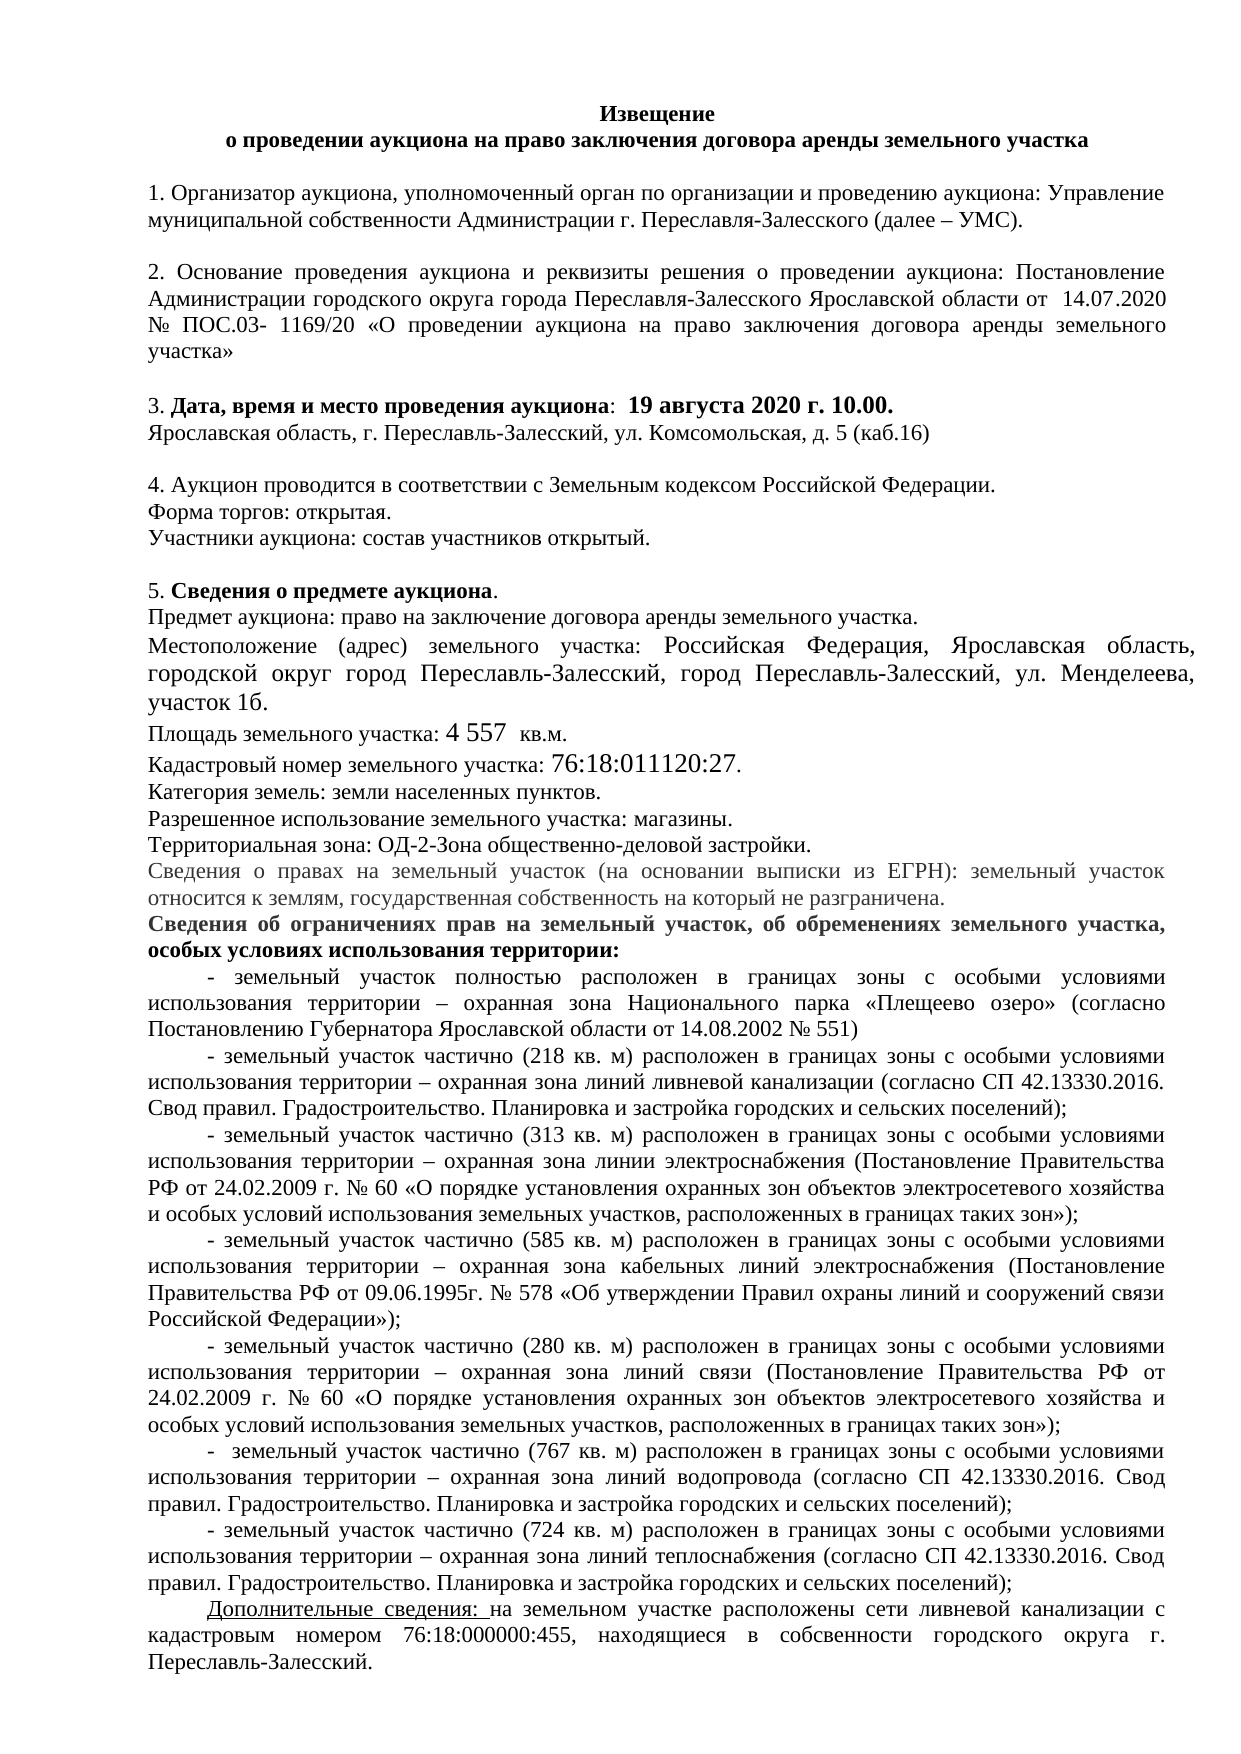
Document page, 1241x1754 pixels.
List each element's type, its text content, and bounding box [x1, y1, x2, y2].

text - земельный участок полностью расположен в границах зоны с особыми условиями использования территории – охранная зона Национального парка «Плещеево озеро» (согласно Постановлению Губернатора Ярославской области от 14.08.2002 № 551) [148, 963, 1167, 1042]
text Извещение [148, 100, 1167, 127]
text Участники аукциона: состав участников открытый. [148, 524, 1167, 551]
text 2. Основание проведения аукциона и реквизиты решения о проведении аукциона: Постановление Администрации городского округа города Переславля-Залесского Ярославской области от 14.07.2020 № ПОС.03- 1169/20 «О проведении аукциона на право заключения договора аренды земельного участка» [148, 258, 1167, 364]
text Предмет аукциона: право на заключение договора аренды земельного участка. [148, 603, 1196, 630]
text - земельный участок частично (313 кв. м) расположен в границах зоны с особыми условиями использования территории – охранная зона линии электроснабжения (Постановление Правительства РФ от 24.02.2009 г. № 60 «О порядке установления охранных зон объектов электросетевого хозяйства и особых условий использования земельных участков, расположенных в границах таких зон»); [148, 1121, 1167, 1226]
text Сведения о правах на земельный участок (на основании выписки из ЕГРН): земельный участок относится к землям, государственная собственность на который не разграничена. [148, 857, 1167, 910]
text - земельный участок частично (218 кв. м) расположен в границах зоны с особыми условиями использования территории – охранная зона линий ливневой канализации (согласно СП 42.13330.2016. Свод правил. Градостроительство. Планировка и застройка городских и сельских поселений); [148, 1042, 1167, 1121]
text Местоположение (адрес) земельного участка: Российская Федерация, Ярославская область, городской округ город Переславль-Залесский, город Переславль-Залесский, ул. Менделеева, участок 1б. [148, 630, 1196, 716]
text Категория земель: земли населенных пунктов. [148, 778, 1196, 804]
text Форма торгов: открытая. [148, 498, 1167, 524]
text Сведения об ограничениях прав на земельный участок, об обременениях земельного участка, особых условиях использования территории: [148, 910, 1167, 963]
text - земельный участок частично (585 кв. м) расположен в границах зоны с особыми условиями использования территории – охранная зона кабельных линий электроснабжения (Постановление Правительства РФ от 09.06.1995г. № 578 «Об утверждении Правил охраны линий и сооружений связи Российской Федерации»); [148, 1226, 1167, 1332]
text Дополнительные сведения: на земельном участке расположены сети ливневой канализации с кадастровым номером 76:18:000000:455, находящиеся в собсвенности городского округа г. Переславль-Залесский. [148, 1595, 1167, 1674]
text - земельный участок частично (767 кв. м) расположен в границах зоны с особыми условиями использования территории – охранная зона линий водопровода (согласно СП 42.13330.2016. Свод правил. Градостроительство. Планировка и застройка городских и сельских поселений); [148, 1437, 1167, 1516]
text о проведении аукциона на право заключения договора аренды земельного участка [148, 127, 1167, 153]
text 5. Сведения о предмете аукциона. [148, 577, 1167, 603]
text - земельный участок частично (280 кв. м) расположен в границах зоны с особыми условиями использования территории – охранная зона линий связи (Постановление Правительства РФ от 24.02.2009 г. № 60 «О порядке установления охранных зон объектов электросетевого хозяйства и особых условий использования земельных участков, расположенных в границах таких зон»); [148, 1332, 1167, 1437]
text 1. Организатор аукциона, уполномоченный орган по организации и проведению аукциона: Управление муниципальной собственности Администрации г. Переславля-Залесского (далее – УМС). [148, 179, 1167, 232]
text Разрешенное использование земельного участка: магазины. [148, 804, 1196, 831]
text - земельный участок частично (724 кв. м) расположен в границах зоны с особыми условиями использования территории – охранная зона линий теплоснабжения (согласно СП 42.13330.2016. Свод правил. Градостроительство. Планировка и застройка городских и сельских поселений); [148, 1516, 1167, 1595]
text Кадастровый номер земельного участка: 76:18:011120:27. [148, 747, 1196, 778]
text 4. Аукцион проводится в соответствии с Земельным кодексом Российской Федерации. [148, 472, 1167, 498]
text Площадь земельного участка: 4 557 кв.м. [148, 716, 1196, 747]
text Территориальная зона: ОД-2-Зона общественно-деловой застройки. [148, 831, 1196, 857]
text Ярославская область, г. Переславль-Залесский, ул. Комсомольская, д. 5 (каб.16) [148, 419, 1167, 445]
text 3. Дата, время и место проведения аукциона: 19 августа 2020 г. 10.00. [148, 390, 1167, 419]
